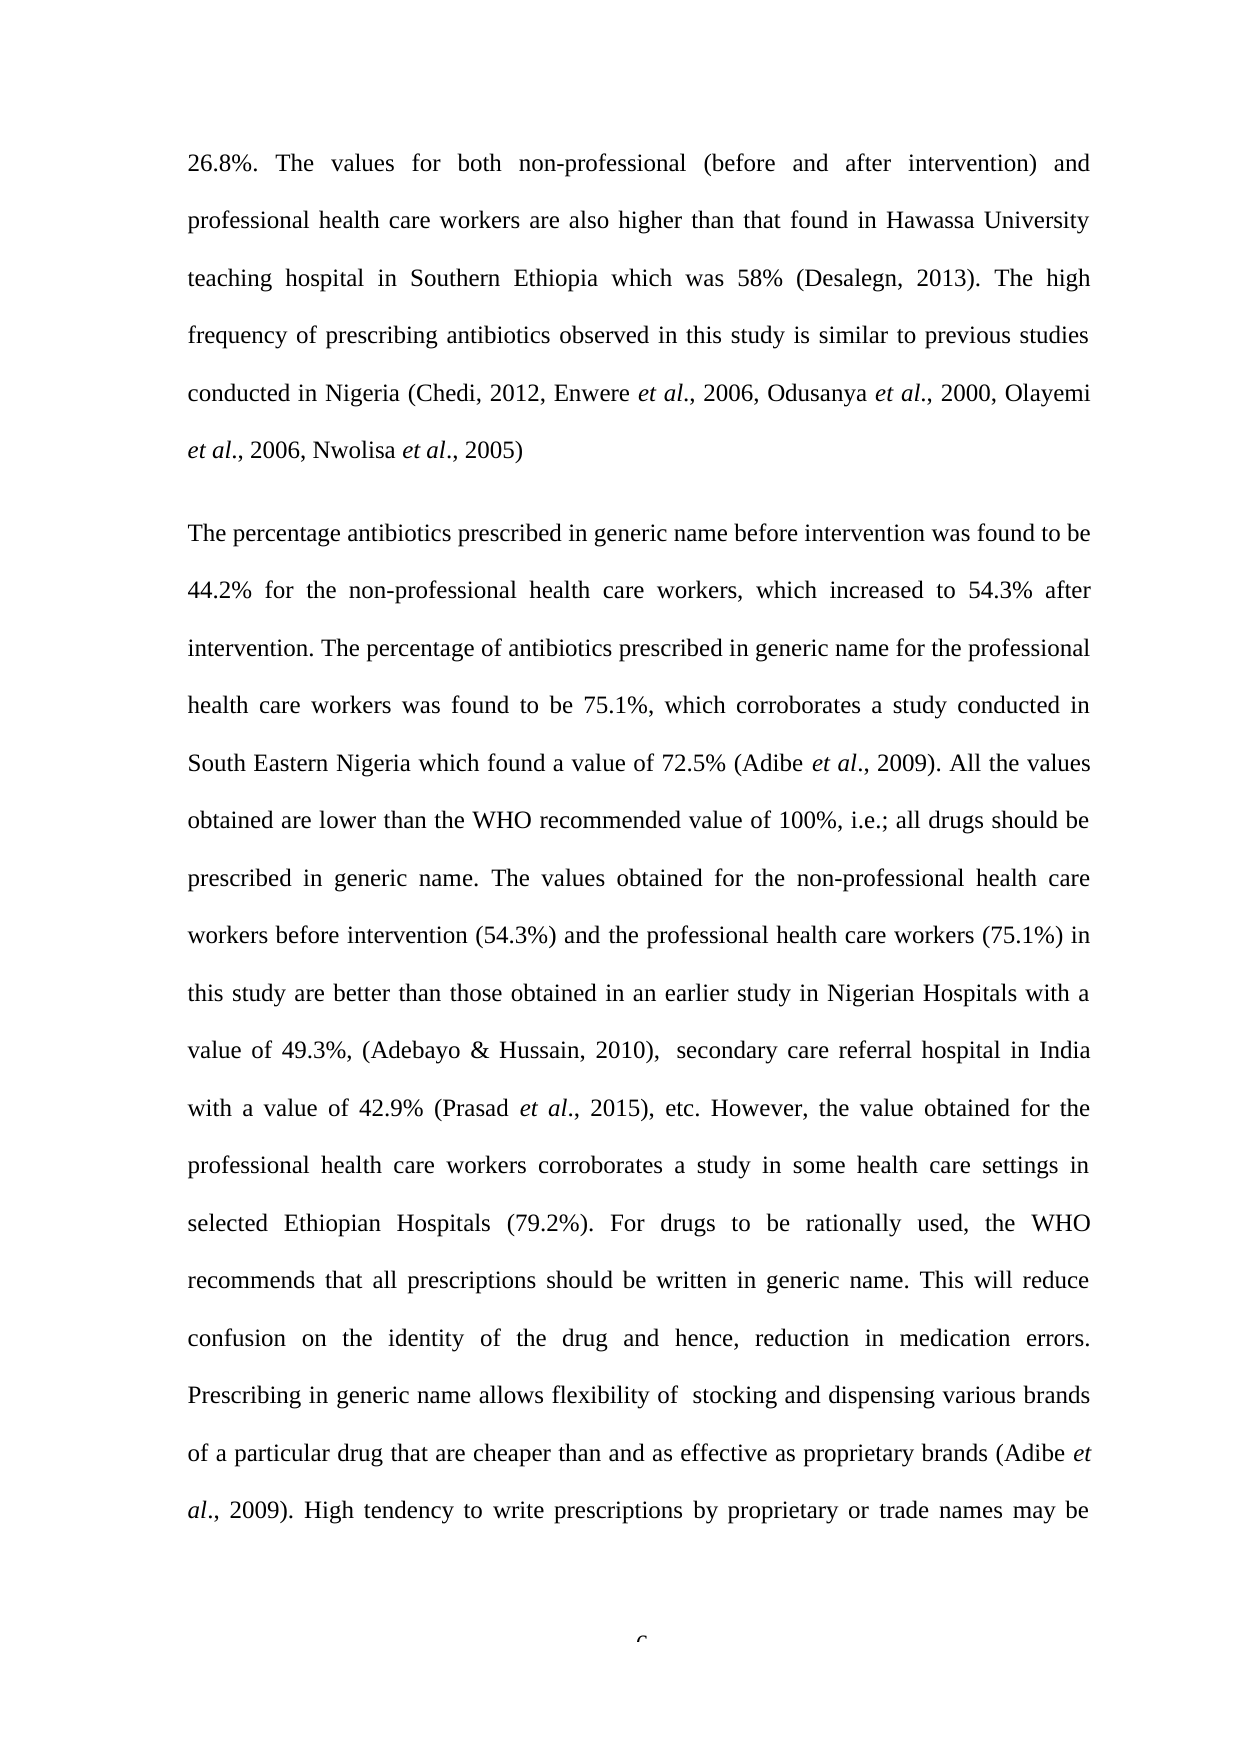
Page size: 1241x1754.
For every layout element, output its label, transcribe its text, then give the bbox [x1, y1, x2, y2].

text The percentage antibiotics prescribed in generic name before intervention was found to be 44.2% for the non-professional health care workers, which increased to 54.3% after intervention. The percentage of antibiotics prescribed in generic name for the professional health care workers was found to be 75.1%, which corroborates a study conducted in South Eastern Nigeria which found a value of 72.5% (Adibe et al., 2009). All the values obtained are lower than the WHO recommended value of 100%, i.e.; all drugs should be prescribed in generic name. The values obtained for the non-professional health care workers before intervention (54.3%) and the professional health care workers (75.1%) in this study are better than those obtained in an earlier study in Nigerian Hospitals with a value of 49.3%, (Adebayo & Hussain, 2010), secondary care referral hospital in India with a value of 42.9% (Prasad et al., 2015), etc. However, the value obtained for the professional health care workers corroborates a study in some health care settings in selected Ethiopian Hospitals (79.2%). For drugs to be rationally used, the WHO recommends that all prescriptions should be written in generic name. This will reduce confusion on the identity of the drug and hence, reduction in medication errors. Prescribing in generic name allows flexibility of stocking and dispensing various brands of a particular drug that are cheaper than and as effective as proprietary brands (Adibe et al., 2009). High tendency to write prescriptions by proprietary or trade names may be [187, 518, 1091, 1524]
text 26.8%. The values for both non-professional (before and after intervention) and professional health care workers are also higher than that found in Hawassa University teaching hospital in Southern Ethiopia which was 58% (Desalegn, 2013). The high frequency of prescribing antibiotics observed in this study is similar to previous studies conducted in Nigeria (Chedi, 2012, Enwere et al., 2006, Odusanya et al., 2000, Olayemi et al., 2006, Nwolisa et al., 2005) [187, 148, 1091, 464]
